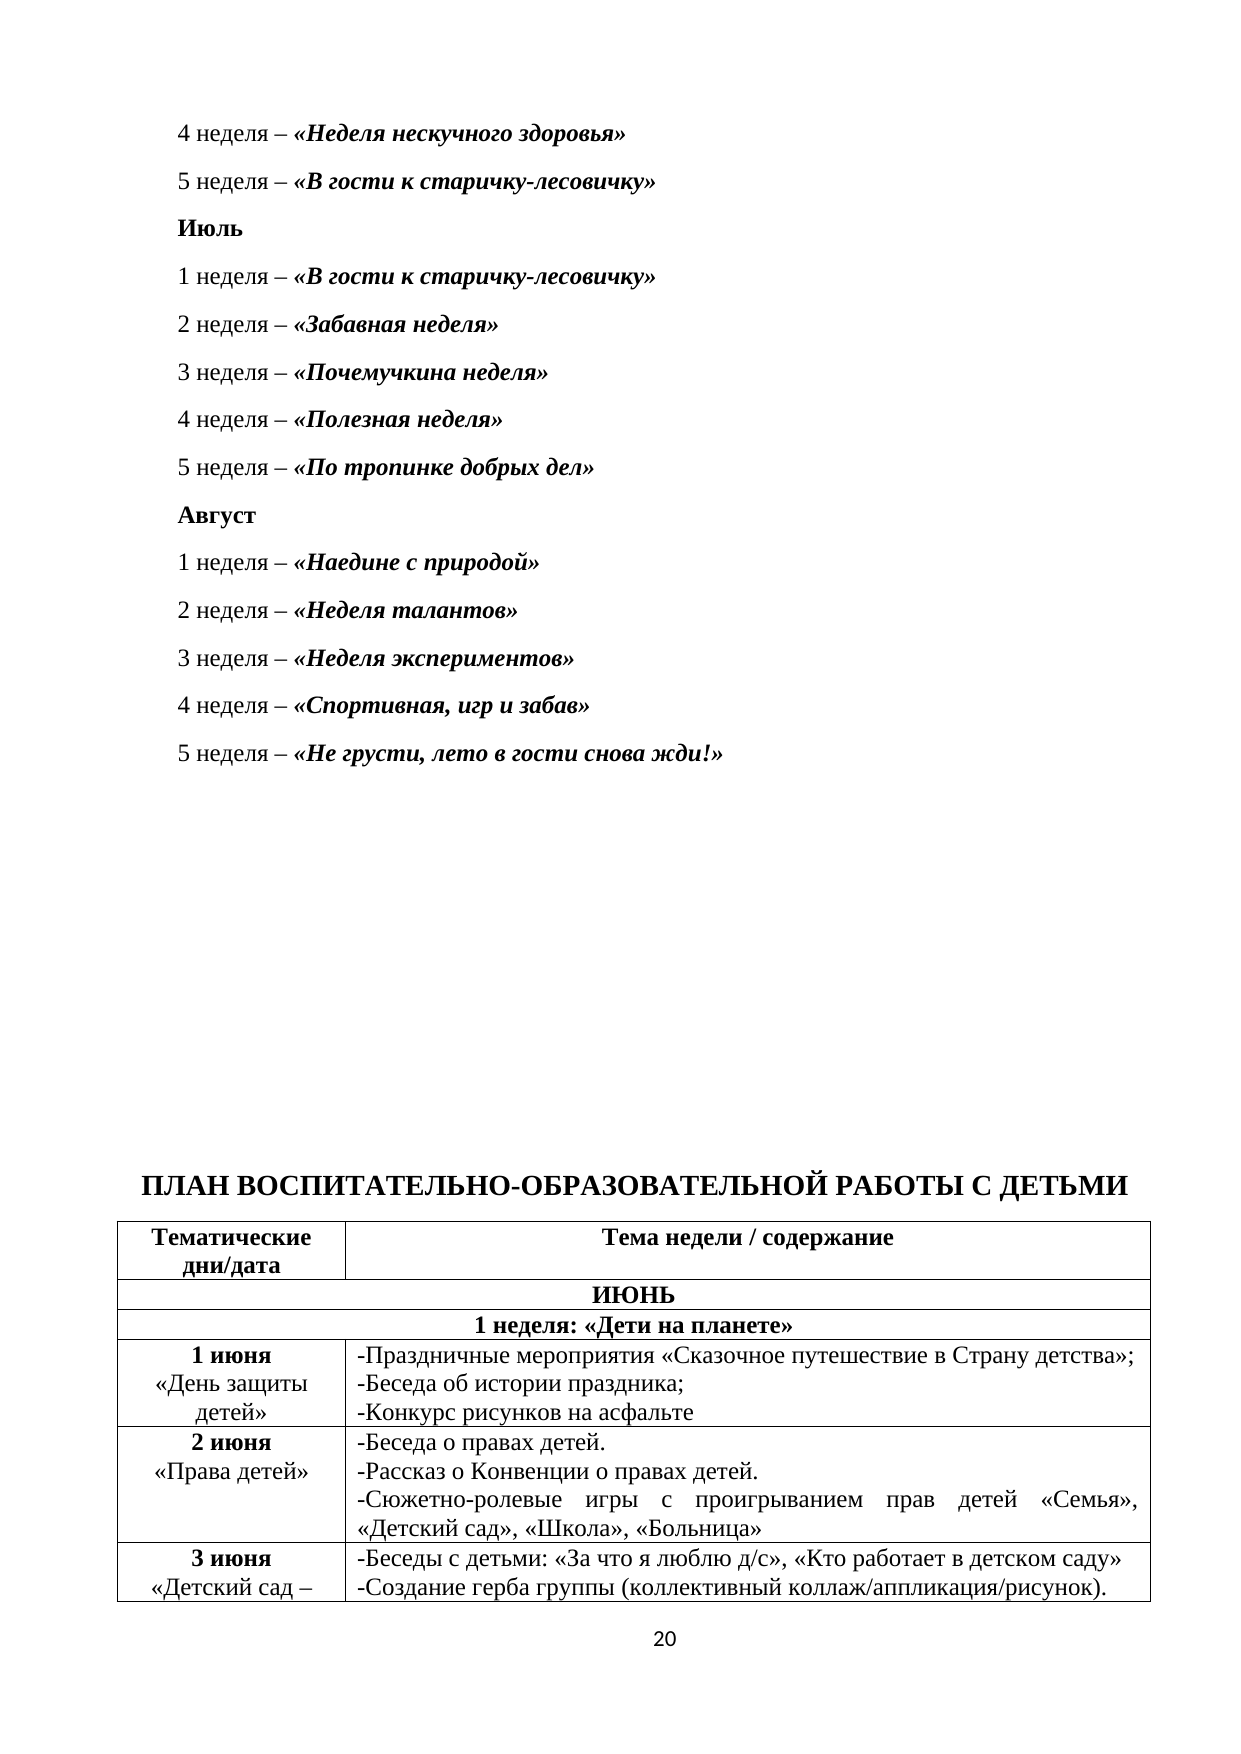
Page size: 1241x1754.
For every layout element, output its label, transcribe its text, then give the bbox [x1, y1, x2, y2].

table_cell 1 неделя: «Дети на планете» [118, 1310, 1150, 1339]
text ПЛАН ВОСПИТАТЕЛЬНО-ОБРАЗОВАТЕЛЬНОЙ РАБОТЫ С ДЕТЬМИ [118, 1168, 1152, 1201]
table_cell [346, 1543, 1150, 1601]
text 1 неделя – «Наедине с природой» [177, 547, 1152, 576]
text 3 неделя – «Неделя экспериментов» [177, 643, 1152, 672]
text 4 неделя – «Спортивная, игр и забав» [177, 691, 1152, 719]
table_cell ИЮНЬ [118, 1280, 1150, 1309]
text Июль [177, 213, 1152, 242]
text 1 неделя – «В гости к старичку-лесовичку» [177, 261, 1152, 290]
table_header Тема недели / содержание [346, 1222, 1150, 1279]
text 5 неделя – «В гости к старичку-лесовичку» [177, 166, 1152, 194]
table_cell 1 июня «День защиты детей» [118, 1340, 345, 1426]
table_cell -Беседа о правах детей. -Рассказ о Конвенции о правах детей. -Сюжетно-ролевые игры с проигрыванием прав детей «Семья», «Детский сад», «Школа», «Больница» [346, 1427, 1150, 1542]
table_cell -Праздничные мероприятия «Сказочное путешествие в Страну детства»; -Беседа об истории праздника; -Конкурс рисунков на асфальте [346, 1340, 1150, 1426]
text Август [177, 500, 1152, 528]
text 3 неделя – «Почемучкина неделя» [177, 357, 1152, 385]
text 4 неделя – «Полезная неделя» [177, 404, 1152, 433]
text 4 неделя – «Неделя нескучного здоровья» [177, 118, 1152, 147]
text 5 неделя – «По тропинке добрых дел» [177, 452, 1152, 481]
text 5 неделя – «Не грусти, лето в гости снова жди!» [177, 738, 1152, 767]
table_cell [118, 1543, 345, 1601]
text 2 неделя – «Неделя талантов» [177, 595, 1152, 624]
text 2 неделя – «Забавная неделя» [177, 309, 1152, 338]
table_header Тематические дни/дата [118, 1222, 345, 1279]
table_cell 2 июня «Права детей» [118, 1427, 345, 1542]
